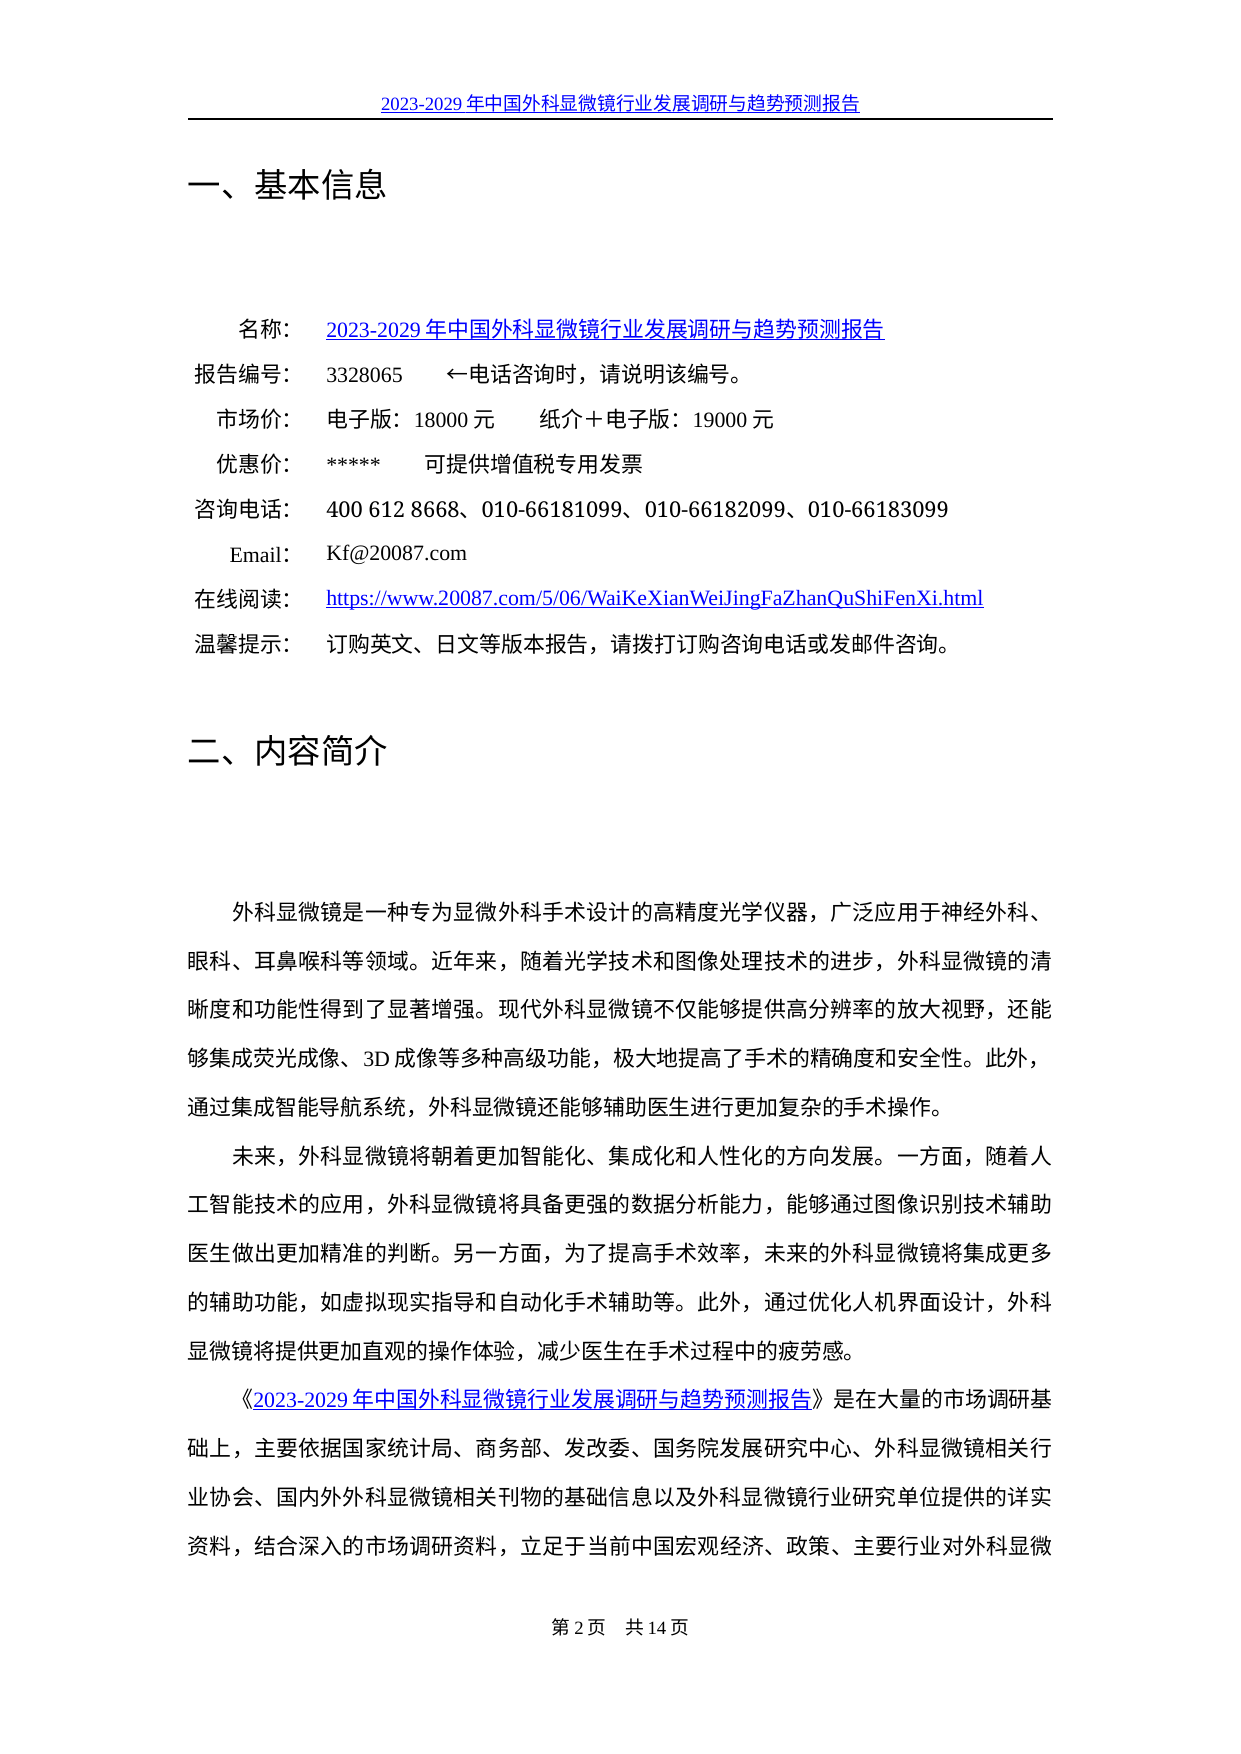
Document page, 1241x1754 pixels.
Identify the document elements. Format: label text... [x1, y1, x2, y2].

title 二、内容简介 [187, 717, 1053, 782]
title 一、基本信息 [187, 150, 1053, 215]
table_header 名称： [167, 312, 315, 357]
table_cell Email： [167, 537, 315, 582]
table_cell 3328065 ←电话咨询时，请说明该编号。 [315, 357, 1073, 402]
table_cell 温馨提示： [167, 627, 315, 672]
table_cell 优惠价： [167, 447, 315, 492]
table_cell 在线阅读： [167, 582, 315, 627]
table_cell 咨询电话： [167, 492, 315, 537]
table_cell 市场价： [167, 402, 315, 447]
table_cell ***** 可提供增值税专用发票 [315, 447, 1073, 492]
table_cell 电子版：18000 元 纸介＋电子版：19000 元 [315, 402, 1073, 447]
table_header 2023-2029年中国外科显微镜行业发展调研与趋势预测报告 [315, 312, 1073, 357]
table_cell [315, 582, 1073, 627]
table_cell 订购英文、日文等版本报告，请拨打订购咨询电话或发邮件咨询。 [315, 627, 1073, 672]
table_cell 报告编号： [167, 357, 315, 402]
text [187, 894, 1053, 1561]
table_cell 400 612 8668、010-66181099、010-66182099、010-66183099 [315, 492, 1073, 537]
table_cell Kf@20087.com [315, 537, 1073, 582]
